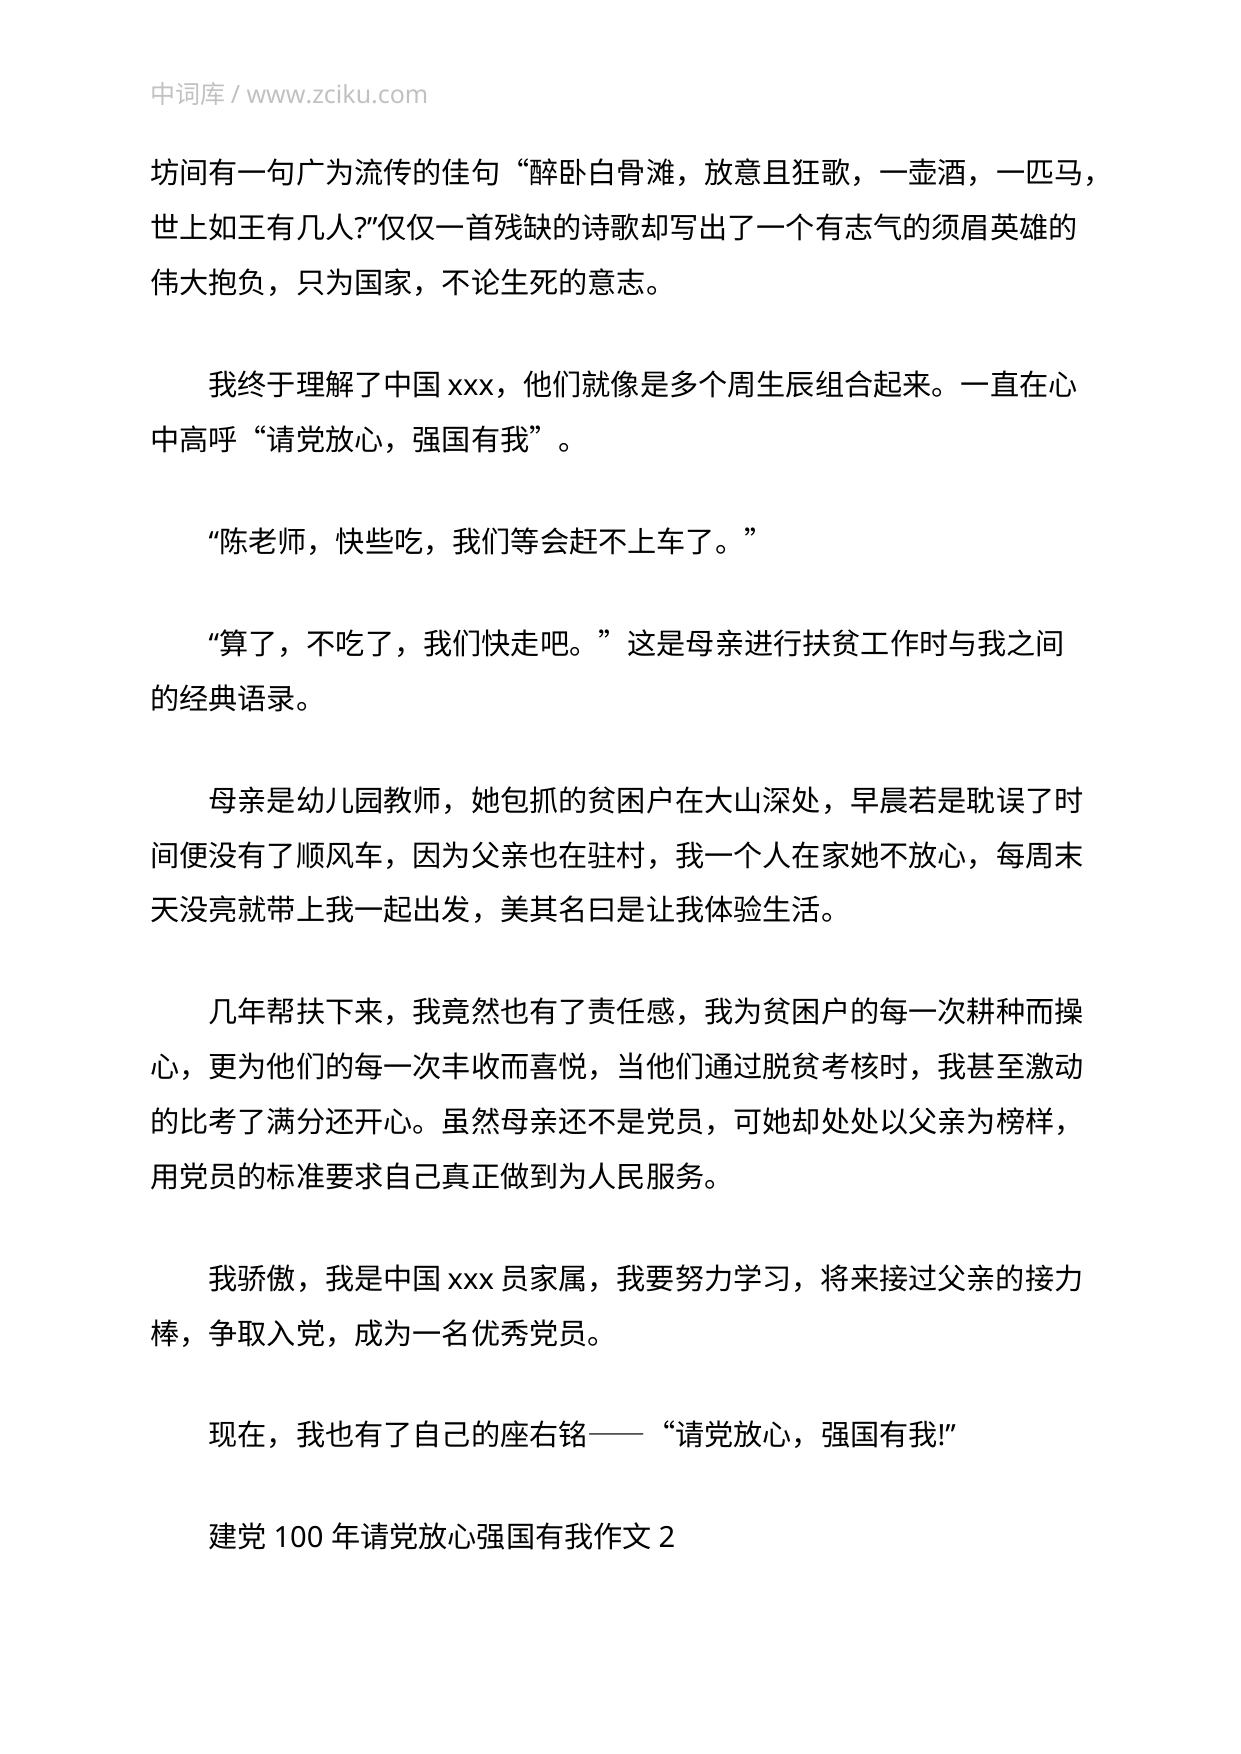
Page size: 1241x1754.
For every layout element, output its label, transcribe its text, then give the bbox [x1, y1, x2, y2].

text “算了，不吃了，我们快走吧。”这是母亲进行扶贫工作时与我之间的经典语录。 [150, 620, 1090, 718]
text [150, 150, 1090, 302]
text 建党 100 年请党放心强国有我作文 2 [150, 1514, 1090, 1556]
text 母亲是幼儿园教师，她包抓的贫困户在大山深处，早晨若是耽误了时间便没有了顺风车，因为父亲也在驻村，我一个人在家她不放心，每周末天没亮就带上我一起出发，美其名曰是让我体验生活。 [150, 777, 1090, 929]
text 我骄傲，我是中国xxx员家属，我要努力学习，将来接过父亲的接力棒，争取入党，成为一名优秀党员。 [150, 1255, 1090, 1352]
text 我终于理解了中国xxx，他们就像是多个周生辰组合起来。一直在心中高呼“请党放心，强国有我”。 [150, 362, 1090, 459]
text 几年帮扶下来，我竟然也有了责任感，我为贫困户的每一次耕种而操心，更为他们的每一次丰收而喜悦，当他们通过脱贫考核时，我甚至激动的比考了满分还开心。虽然母亲还不是党员，可她却处处以父亲为榜样，用党员的标准要求自己真正做到为人民服务。 [150, 989, 1090, 1196]
text “陈老师，快些吃，我们等会赶不上车了。” [150, 518, 1090, 561]
text 现在，我也有了自己的座右铭——“请党放心，强国有我!” [150, 1412, 1090, 1454]
